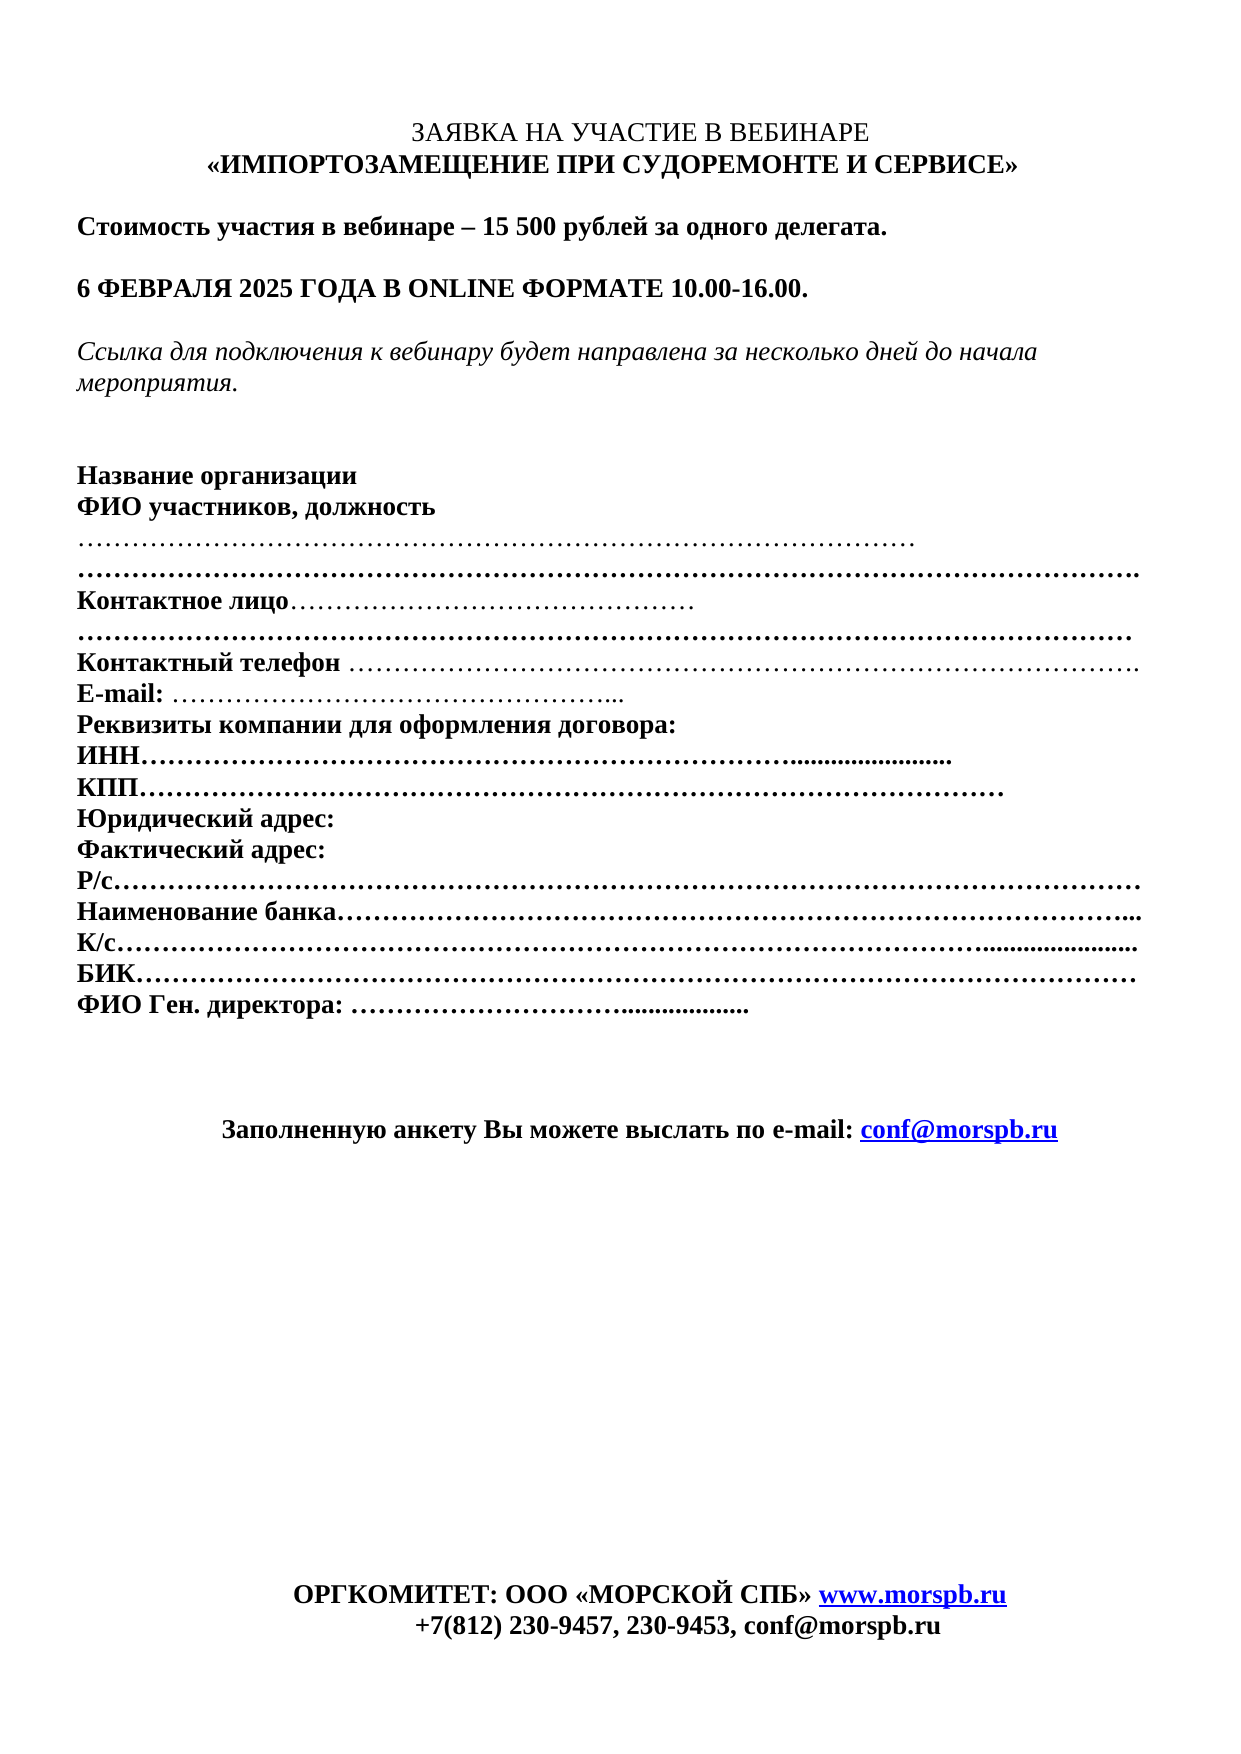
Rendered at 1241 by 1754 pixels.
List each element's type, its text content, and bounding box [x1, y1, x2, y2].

text Название организации [77, 459, 1203, 490]
text Юридический адрес: [77, 802, 1203, 833]
text Стоимость участия в вебинаре – 15 500 рублей за одного делегата. [77, 210, 1203, 241]
text ЗАЯВКА НА УЧАСТИЕ В ВЕБИНАРЕ [133, 117, 1148, 148]
text Заполненную анкету Вы можете выслать по e-mail: conf@morspb.ru [77, 1113, 1203, 1144]
text Р/с…………………………………………………………………………………………………… [77, 864, 1203, 895]
text Наименование банка……………………………………………………………………………... [77, 895, 1203, 926]
text Фактический адрес: [77, 833, 1203, 864]
text ……………………………………………………………………………………………………… [77, 615, 1203, 646]
text БИК………………………………………………………………………………………………… [77, 957, 1203, 989]
text Контактное лицо……………………………………… [77, 584, 1203, 615]
text E-mail: …………………………………………... [77, 677, 1203, 708]
text ИНН………………………………………………………………........................ [77, 739, 1203, 771]
text ………………………………………………………………………………………………………. [77, 553, 1203, 584]
text Контактный телефон ……………………………………………………………………………. [77, 646, 1203, 677]
text Ссылка для подключения к вебинару будет направлена за несколько дней до начала мероприятия. [77, 334, 1203, 397]
text ФИО Ген. директора: …………………………................... [77, 989, 1203, 1020]
text Реквизиты компании для оформления договора: [77, 708, 1203, 739]
text +7(812) 230-9457, 230-9453, conf@morspb.ru [189, 1609, 1167, 1640]
text 6 ФЕВРАЛЯ 2025 ГОДА В ОNLINE ФОРМАТЕ 10.00-16.00. [77, 272, 1203, 303]
text КПП…………………………………………………………………………………… [77, 771, 1203, 802]
text ………………………………………………………………………………… [77, 521, 1203, 553]
text «ИМПОРТОЗАМЕЩЕНИЕ ПРИ СУДОРЕМОНТЕ И СЕРВИСЕ» [77, 148, 1148, 179]
text К/с……………………………………………………………………………………....................... [77, 926, 1203, 957]
text ОРГКОМИТЕТ: ООО «МОРСКОЙ СПБ» www.morspb.ru [133, 1578, 1167, 1609]
text ФИО участников, должность [77, 490, 1203, 521]
